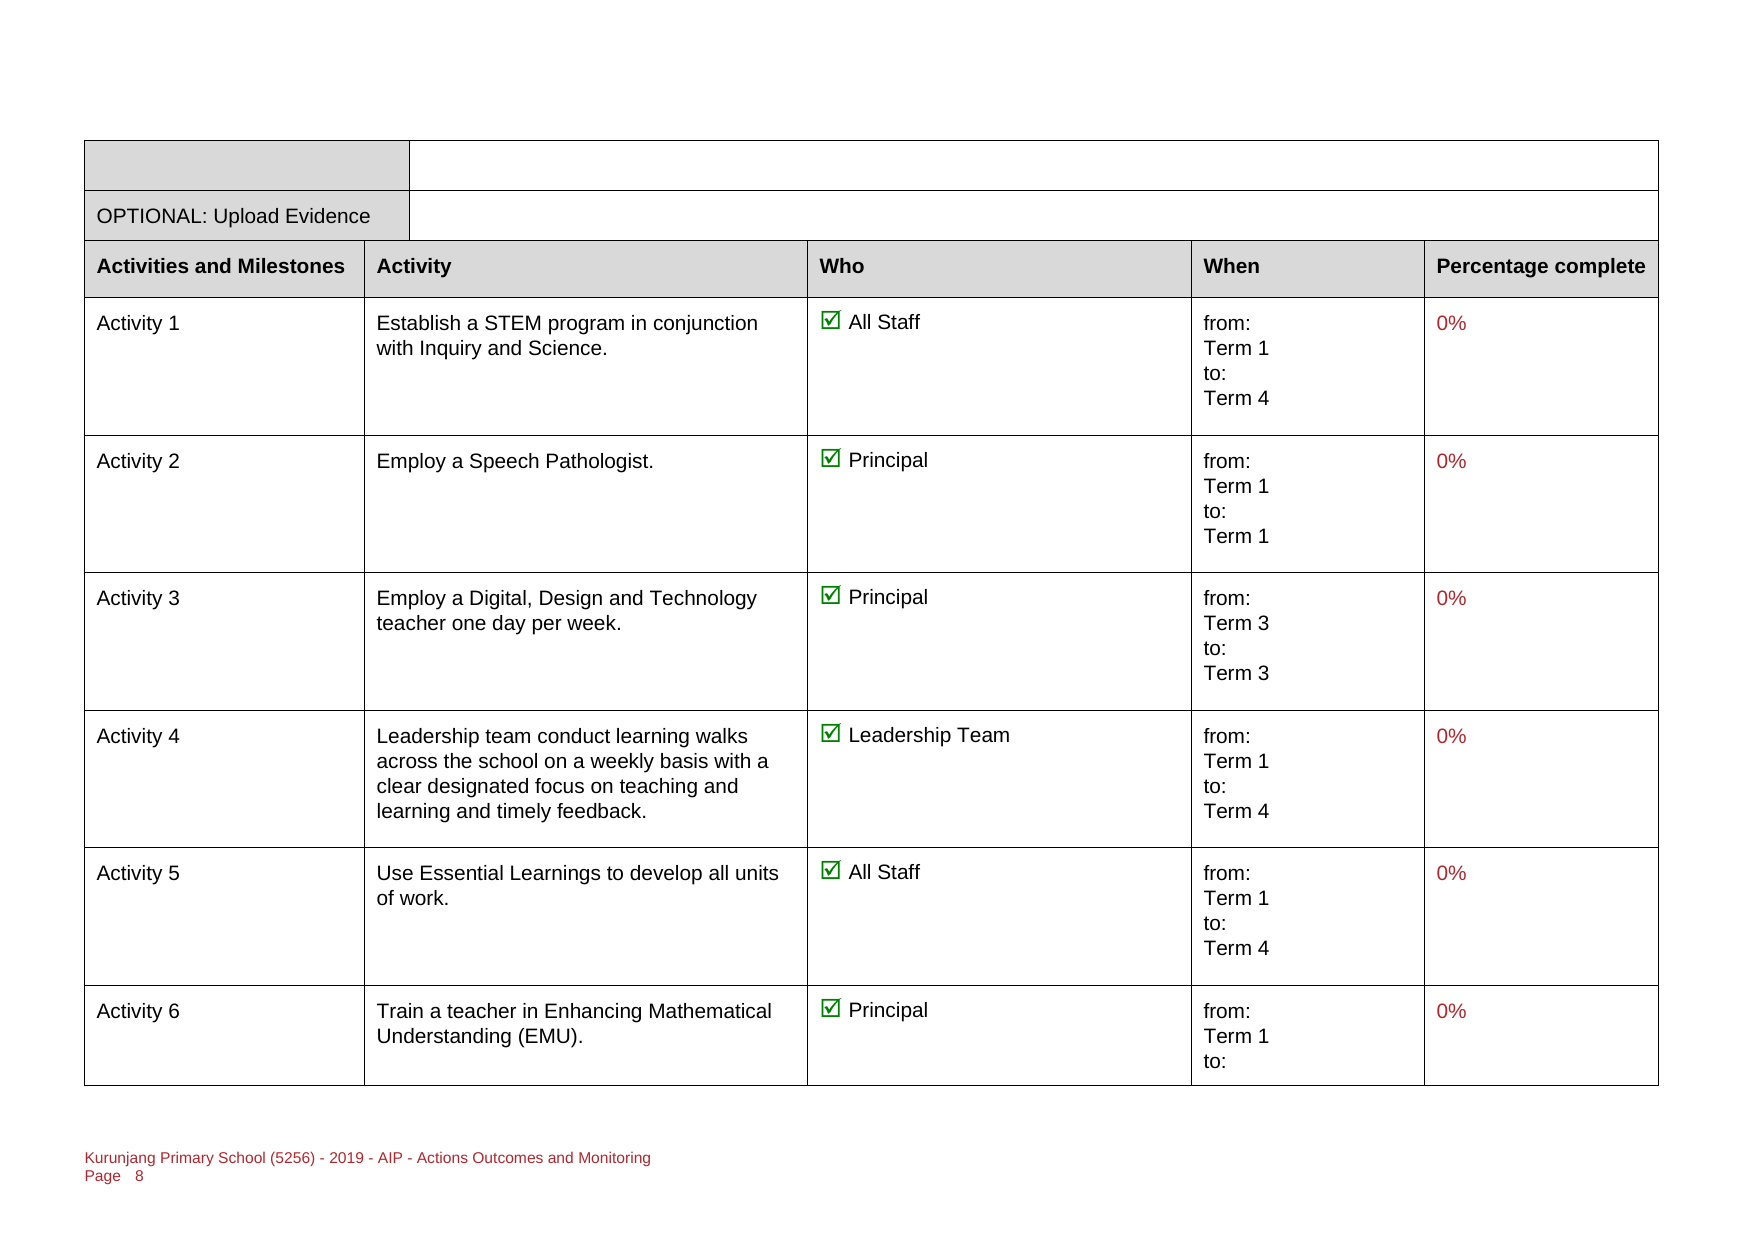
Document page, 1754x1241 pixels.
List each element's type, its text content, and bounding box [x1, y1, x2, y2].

table_cell Activity 4 [85, 711, 364, 847]
table_cell from: Term 1 to: Term 4 [1192, 298, 1424, 435]
table_cell from: Term 3 to: Term 3 [1192, 573, 1424, 710]
table_cell from: Term 1 to: Term 4 [1192, 848, 1424, 985]
table_cell 0% [1425, 436, 1658, 572]
table_cell Activity 3 [85, 573, 364, 710]
table_cell Activity 5 [85, 848, 364, 985]
table_cell Principal [808, 436, 1191, 572]
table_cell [85, 141, 409, 190]
table_cell Leadership team conduct learning walks across the school on a weekly basis with a clear designated focus on teaching and learning and timely feedback. [365, 711, 807, 847]
table_cell 0% [1425, 711, 1658, 847]
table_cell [365, 986, 807, 1085]
table_cell [410, 191, 1658, 240]
table_cell Employ a Digital, Design and Technology teacher one day per week. [365, 573, 807, 710]
table_cell Activity [365, 241, 807, 297]
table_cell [1192, 986, 1424, 1085]
table_cell from: Term 1 to: Term 1 [1192, 436, 1424, 572]
table_cell Activity 6 [85, 986, 364, 1085]
table_cell 0% [1425, 573, 1658, 710]
table_cell All Staff [808, 848, 1191, 985]
table_cell Activity 1 [85, 298, 364, 435]
table_cell All Staff [808, 298, 1191, 435]
table_cell Employ a Speech Pathologist. [365, 436, 807, 572]
table_cell Principal [808, 986, 1191, 1085]
table_cell 0% [1425, 298, 1658, 435]
table_cell Leadership Team [808, 711, 1191, 847]
table_cell Who [808, 241, 1191, 297]
table_cell OPTIONAL: Upload Evidence [85, 191, 409, 240]
table_cell When [1192, 241, 1424, 297]
table_cell Activities and Milestones [85, 241, 364, 297]
table_cell Use Essential Learnings to develop all units of work. [365, 848, 807, 985]
table_cell Activity 2 [85, 436, 364, 572]
table_cell 0% [1425, 986, 1658, 1085]
table_cell Establish a STEM program in conjunction with Inquiry and Science. [365, 298, 807, 435]
table_cell Percentage complete [1425, 241, 1658, 297]
table_cell 0% [1425, 848, 1658, 985]
table_cell Principal [808, 573, 1191, 710]
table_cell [410, 141, 1658, 190]
table_cell from: Term 1 to: Term 4 [1192, 711, 1424, 847]
